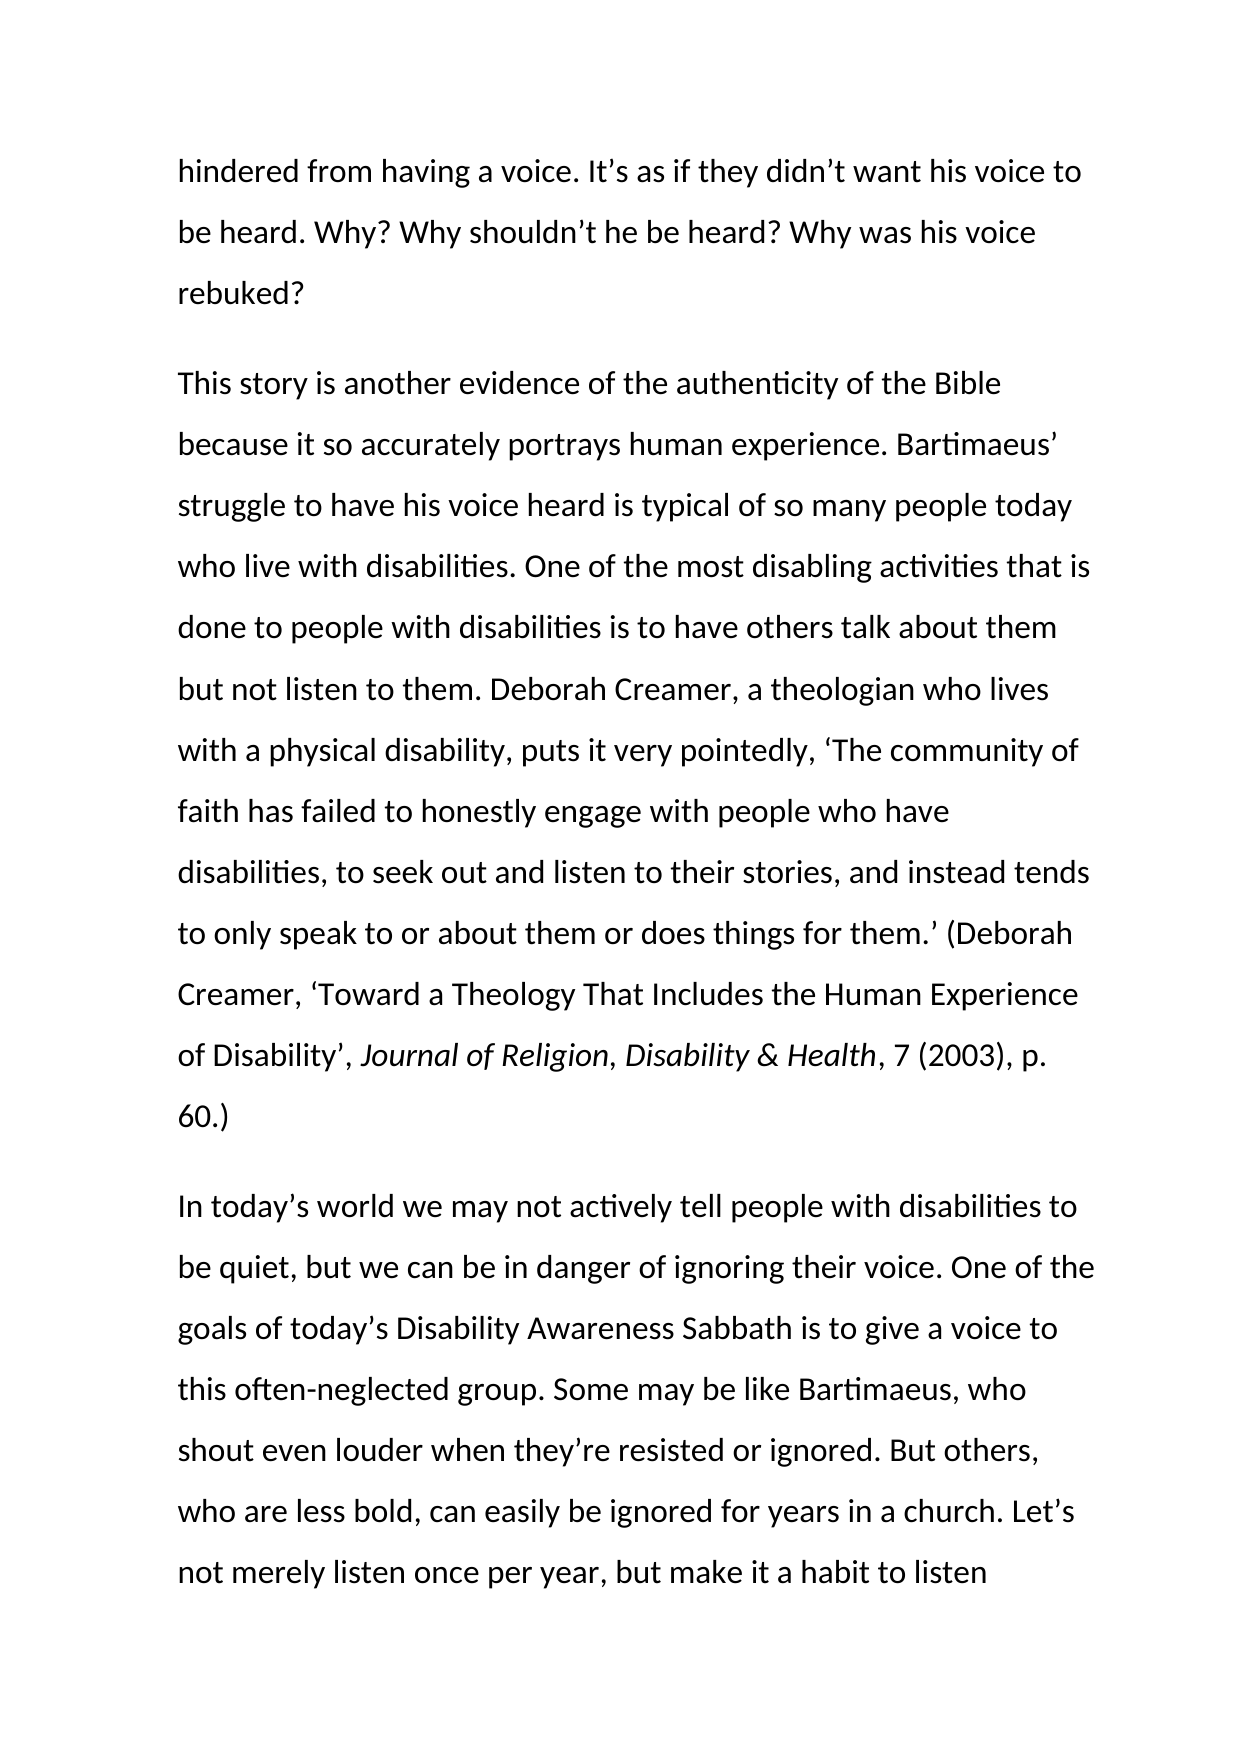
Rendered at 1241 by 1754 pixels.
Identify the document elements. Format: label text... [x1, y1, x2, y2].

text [177, 1185, 1098, 1592]
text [177, 150, 1098, 313]
text This story is another evidence of the authenticity of the Bible because it so accurately portrays human experience. Bartimaeus’ struggle to have his voice heard is typical of so many people today who live with disabilities. One of the most disabling activities that is done to people with disabilities is to have others talk about them but not listen to them. Deborah Creamer, a theologian who lives with a physical disability, puts it very pointedly, ‘The community of faith has failed to honestly engage with people who have disabilities, to seek out and listen to their stories, and instead tends to only speak to or about them or does things for them.’ (Deborah Creamer, ‘Toward a Theology That Includes the Human Experience of Disability’, Journal of Religion, Disability & Health, 7 (2003), p. 60.) [177, 362, 1098, 1136]
